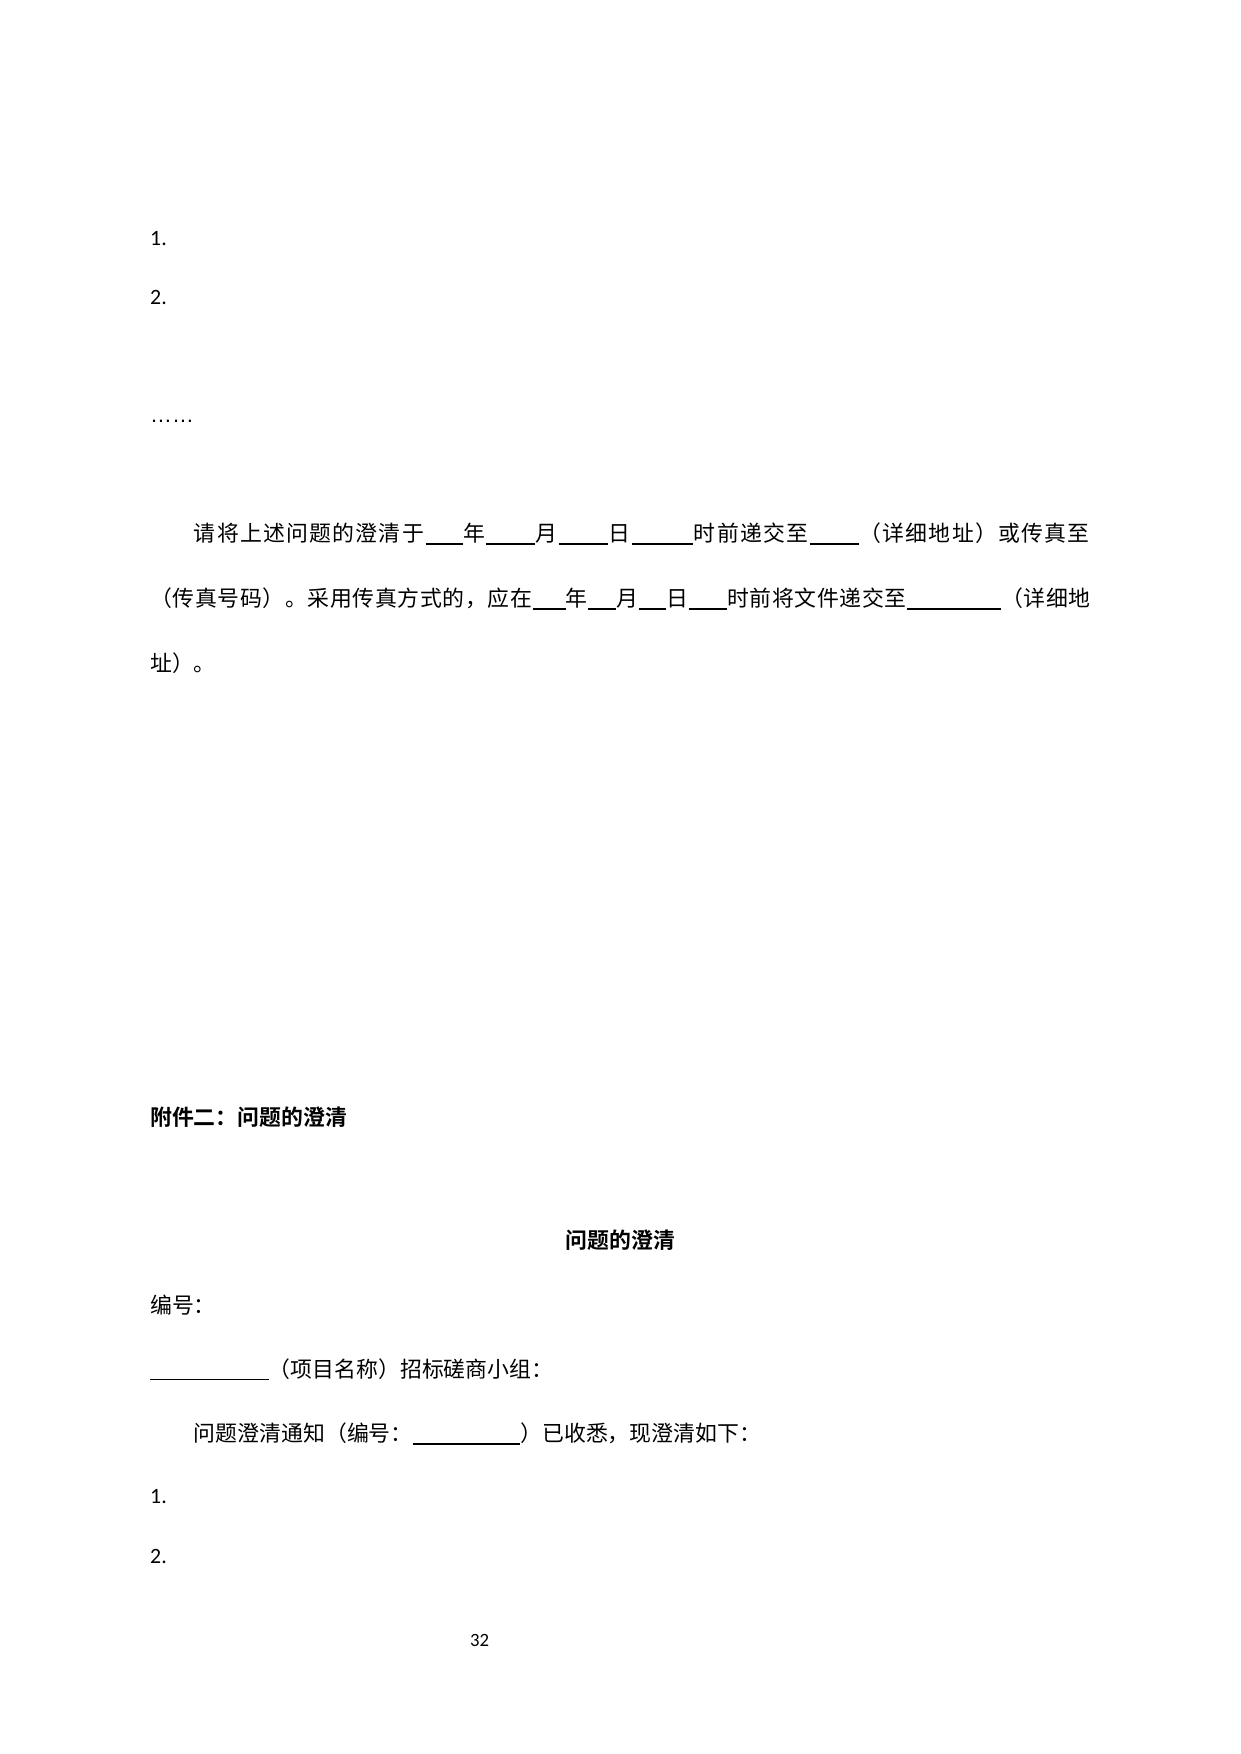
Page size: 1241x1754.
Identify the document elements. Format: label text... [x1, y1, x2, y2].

list 1. [150, 1480, 1090, 1512]
list 1. [150, 221, 1090, 254]
list （项目名称）招标磋商小组： [150, 1351, 1090, 1384]
list 问题澄清通知（编号： ）已收悉，现澄清如下： [150, 1416, 1090, 1448]
list …… [150, 399, 1090, 431]
list 附件二：问题的澄清 [150, 1100, 1090, 1132]
list 2. [150, 280, 1090, 313]
list 问题的澄清 [150, 1223, 1090, 1256]
list 2. [150, 1539, 1090, 1571]
list 编号： [150, 1287, 1090, 1320]
list 请将上述问题的澄清于 年 月 日 时前递交至 （详细地址）或传真至 （传真号码）。采用传真方式的，应在 年 月 日 时前将文件递交至 （详细地址）。 [150, 516, 1090, 678]
